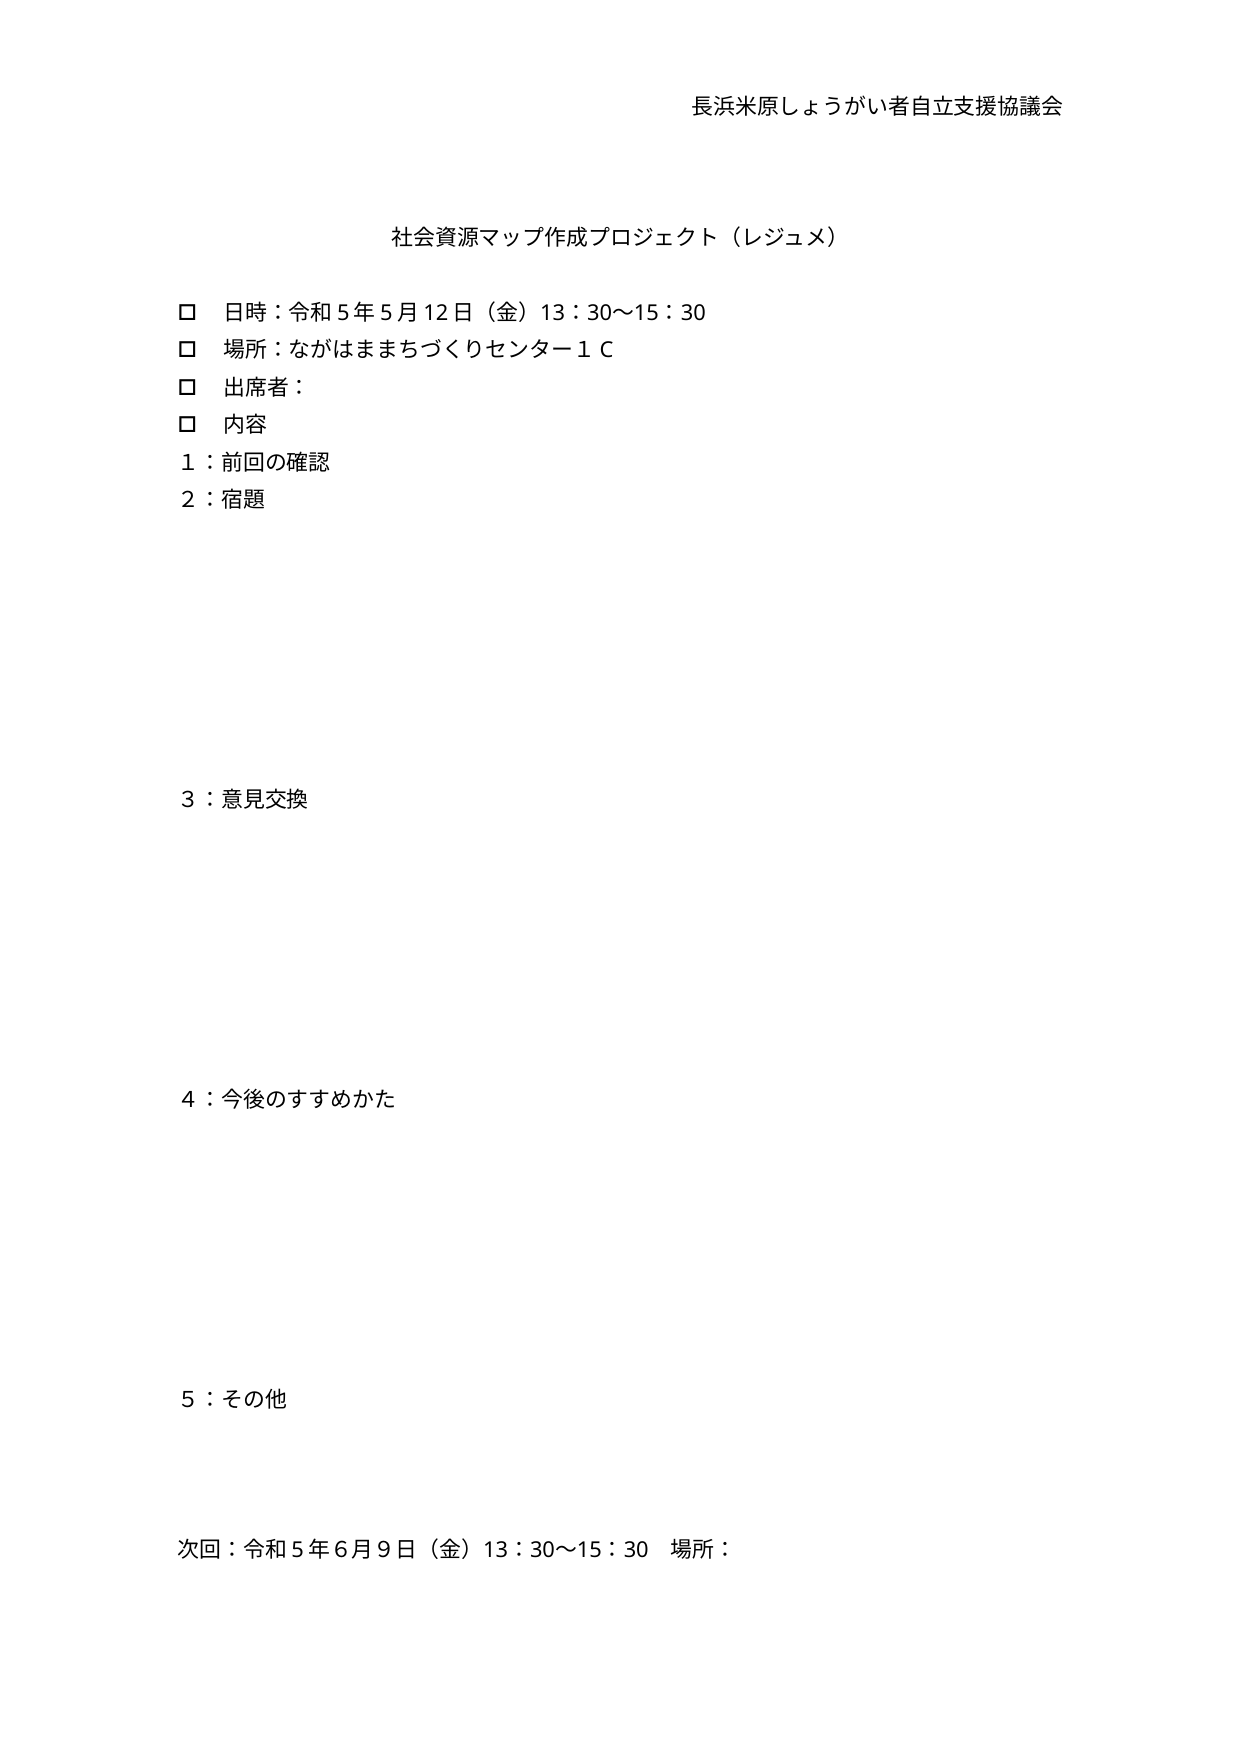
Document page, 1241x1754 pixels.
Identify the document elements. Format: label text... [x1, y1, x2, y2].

list 内容 [177, 404, 1063, 442]
text ３：意見交換 [177, 779, 1063, 817]
text ４：今後のすすめかた [177, 1079, 1063, 1117]
list 出席者： [177, 367, 1063, 404]
text ５：その他 [177, 1379, 1063, 1417]
text ２：宿題 [177, 479, 1063, 517]
text 社会資源マップ作成プロジェクト（レジュメ） [177, 217, 1063, 254]
list 日時：令和5年5月12日（金）13：30～15：30 [177, 292, 1063, 329]
text 次回：令和5年６月９日（金）13：30～15：30 場所： [177, 1529, 1063, 1567]
list 場所：ながはままちづくりセンター１C [177, 329, 1063, 367]
text １：前回の確認 [177, 442, 1063, 479]
